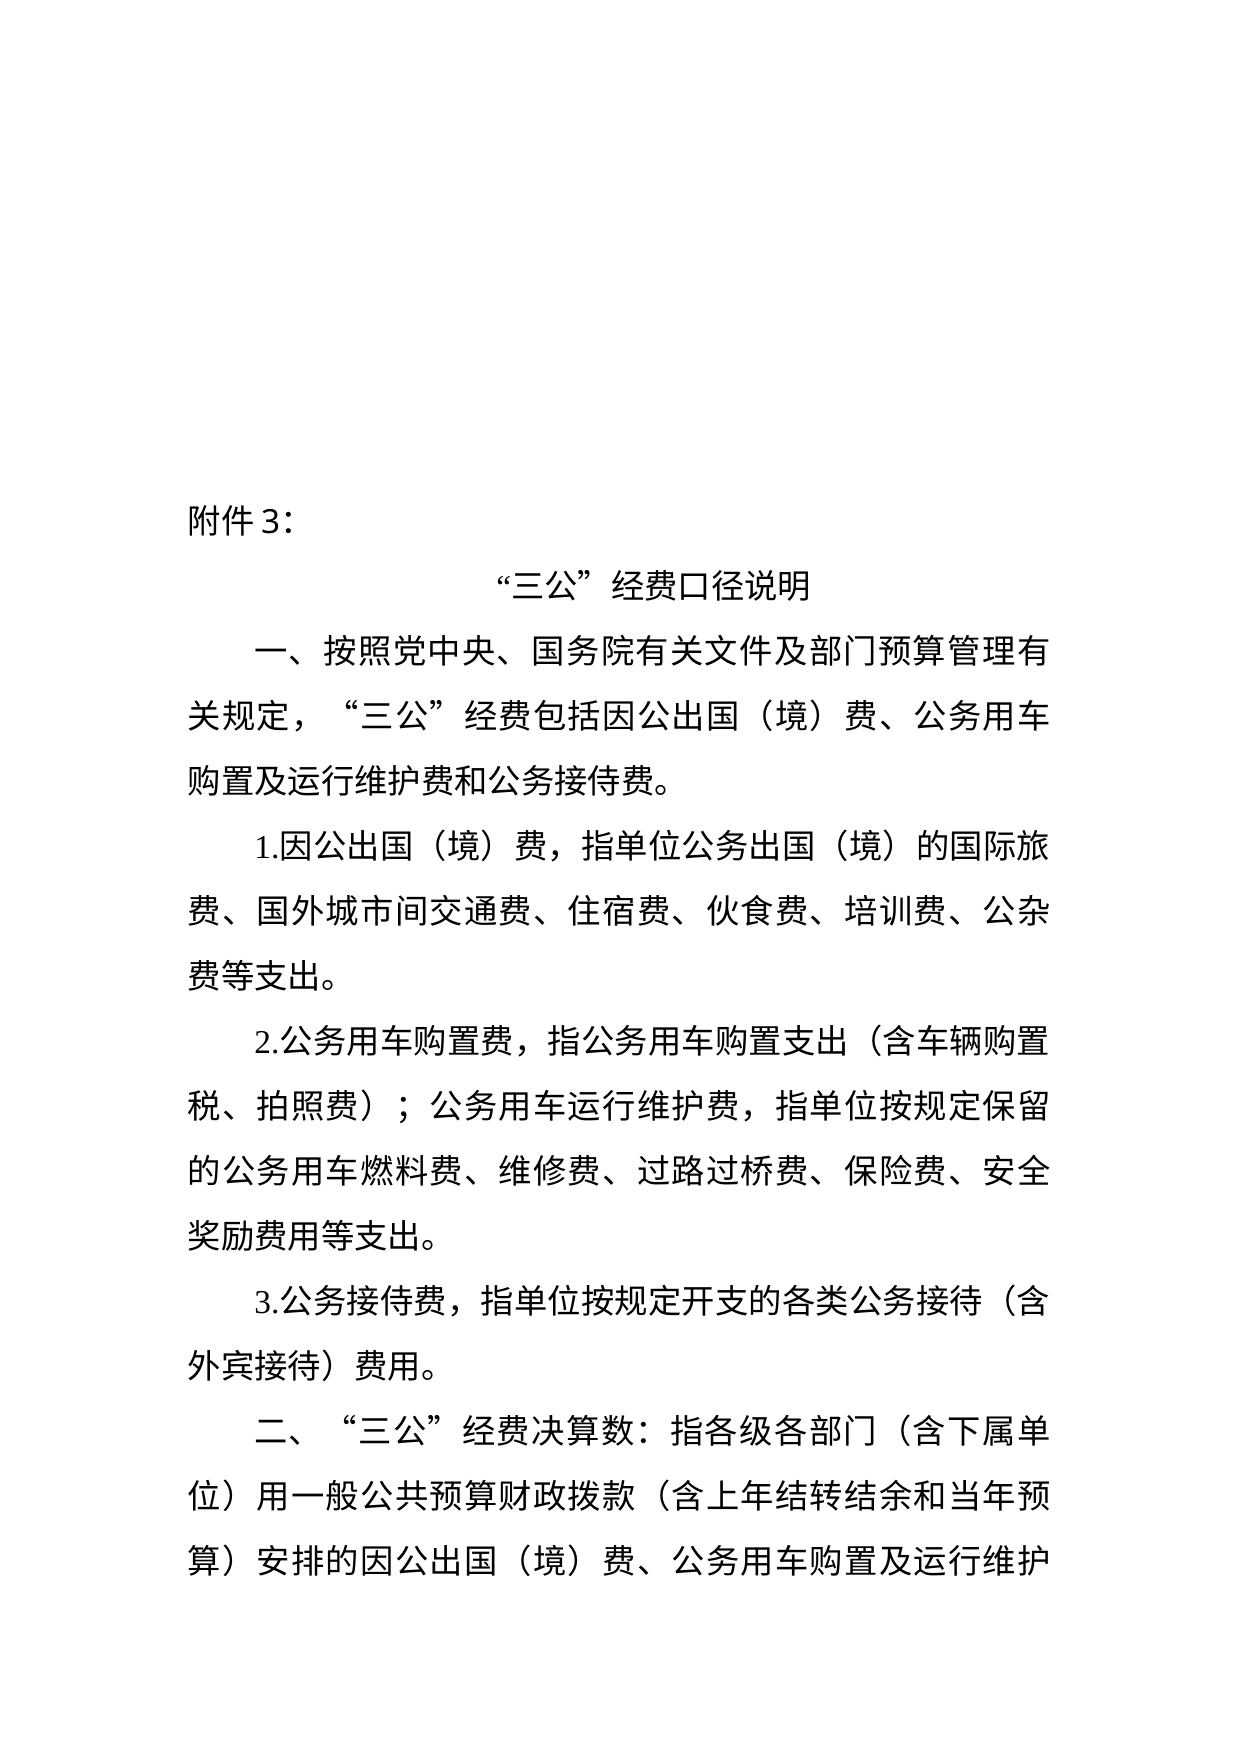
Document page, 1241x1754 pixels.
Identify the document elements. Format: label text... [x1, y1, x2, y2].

text 3.公务接侍费，指单位按规定开支的各类公务接待（含外宾接待）费用。 [187, 1267, 1053, 1397]
text 一、按照党中央、国务院有关文件及部门预算管理有关规定，“三公”经费包括因公出国（境）费、公务用车购置及运行维护费和公务接侍费。 [187, 617, 1053, 812]
text 附件3： [187, 487, 1053, 552]
text “三公”经费口径说明 [187, 552, 1053, 617]
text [187, 1397, 1053, 1592]
text 2.公务用车购置费，指公务用车购置支出（含车辆购置税、拍照费）；公务用车运行维护费，指单位按规定保留的公务用车燃料费、维修费、过路过桥费、保险费、安全奖励费用等支出。 [187, 1007, 1053, 1267]
text 1.因公出国（境）费，指单位公务出国（境）的国际旅费、国外城市间交通费、住宿费、伙食费、培训费、公杂费等支出。 [187, 812, 1053, 1007]
